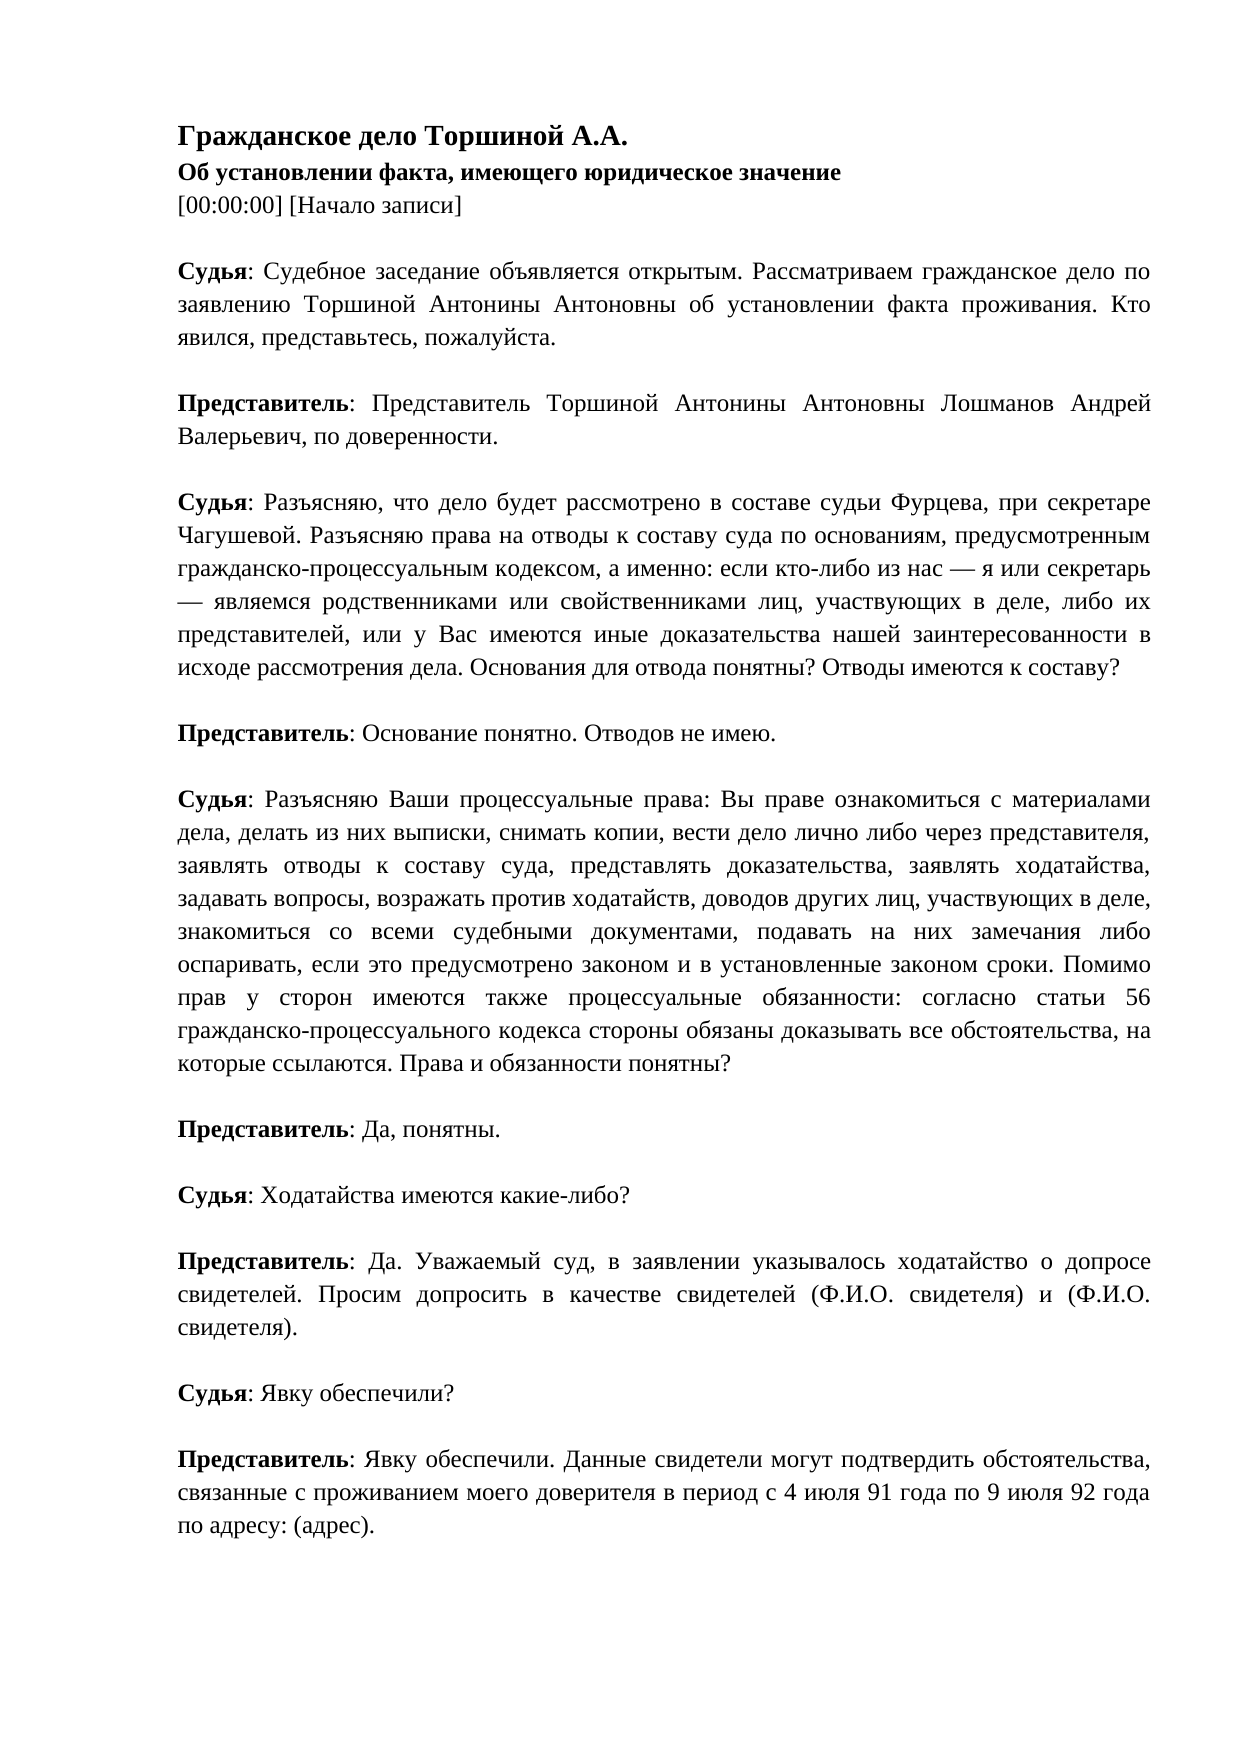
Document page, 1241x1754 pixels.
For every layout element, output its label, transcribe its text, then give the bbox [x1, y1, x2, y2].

text Гражданское дело Торшиной А.А. [177, 118, 1152, 152]
text Судья: Явку обеспечили? [177, 1378, 1152, 1407]
text Об установлении факта, имеющего юридическое значение [177, 157, 1152, 185]
text Судья: Ходатайства имеются какие-либо? [177, 1180, 1152, 1209]
text [00:00:00] [Начало записи] [177, 190, 1152, 218]
text Представитель: Да. Уважаемый суд, в заявлении указывалось ходатайство о допросе свидетелей. Просим допросить в качестве свидетелей (Ф.И.О. свидетеля) и (Ф.И.О. свидетеля). [177, 1246, 1152, 1341]
text Представитель: Явку обеспечили. Данные свидетели могут подтвердить обстоятельства, связанные с проживанием моего доверителя в период с 4 июля 91 года по 9 июля 92 года по адресу: (адрес). [177, 1444, 1152, 1539]
text Судья: Разъясняю, что дело будет рассмотрено в составе судьи Фурцева, при секретаре Чагушевой. Разъясняю права на отводы к составу суда по основаниям, предусмотренным гражданско-процессуальным кодексом, а именно: если кто-либо из нас ― я или секретарь ― являемся родственниками или свойственниками лиц, участвующих в деле, либо их представителей, или у Вас имеются иные доказательства нашей заинтересованности в исходе рассмотрения дела. Основания для отвода понятны? Отводы имеются к составу? [177, 487, 1152, 681]
text Судья: Разъясняю Ваши процессуальные права: Вы праве ознакомиться с материалами дела, делать из них выписки, снимать копии, вести дело лично либо через представителя, заявлять отводы к составу суда, представлять доказательства, заявлять ходатайства, задавать вопросы, возражать против ходатайств, доводов других лиц, участвующих в деле, знакомиться со всеми судебными документами, подавать на них замечания либо оспаривать, если это предусмотрено законом и в установленные законом сроки. Помимо прав у сторон имеются также процессуальные обязанности: согласно статьи 56 гражданско-процессуального кодекса стороны обязаны доказывать все обстоятельства, на которые ссылаются. Права и обязанности понятны? [177, 784, 1152, 1077]
text Представитель: Основание понятно. Отводов не имею. [177, 718, 1152, 747]
text Представитель: Представитель Торшиной Антонины Антоновны Лошманов Андрей Валерьевич, по доверенности. [177, 388, 1152, 449]
text Представитель: Да, понятны. [177, 1114, 1152, 1143]
text Судья: Судебное заседание объявляется открытым. Рассматриваем гражданское дело по заявлению Торшиной Антонины Антоновны об установлении факта проживания. Кто явился, представьтесь, пожалуйста. [177, 256, 1152, 351]
